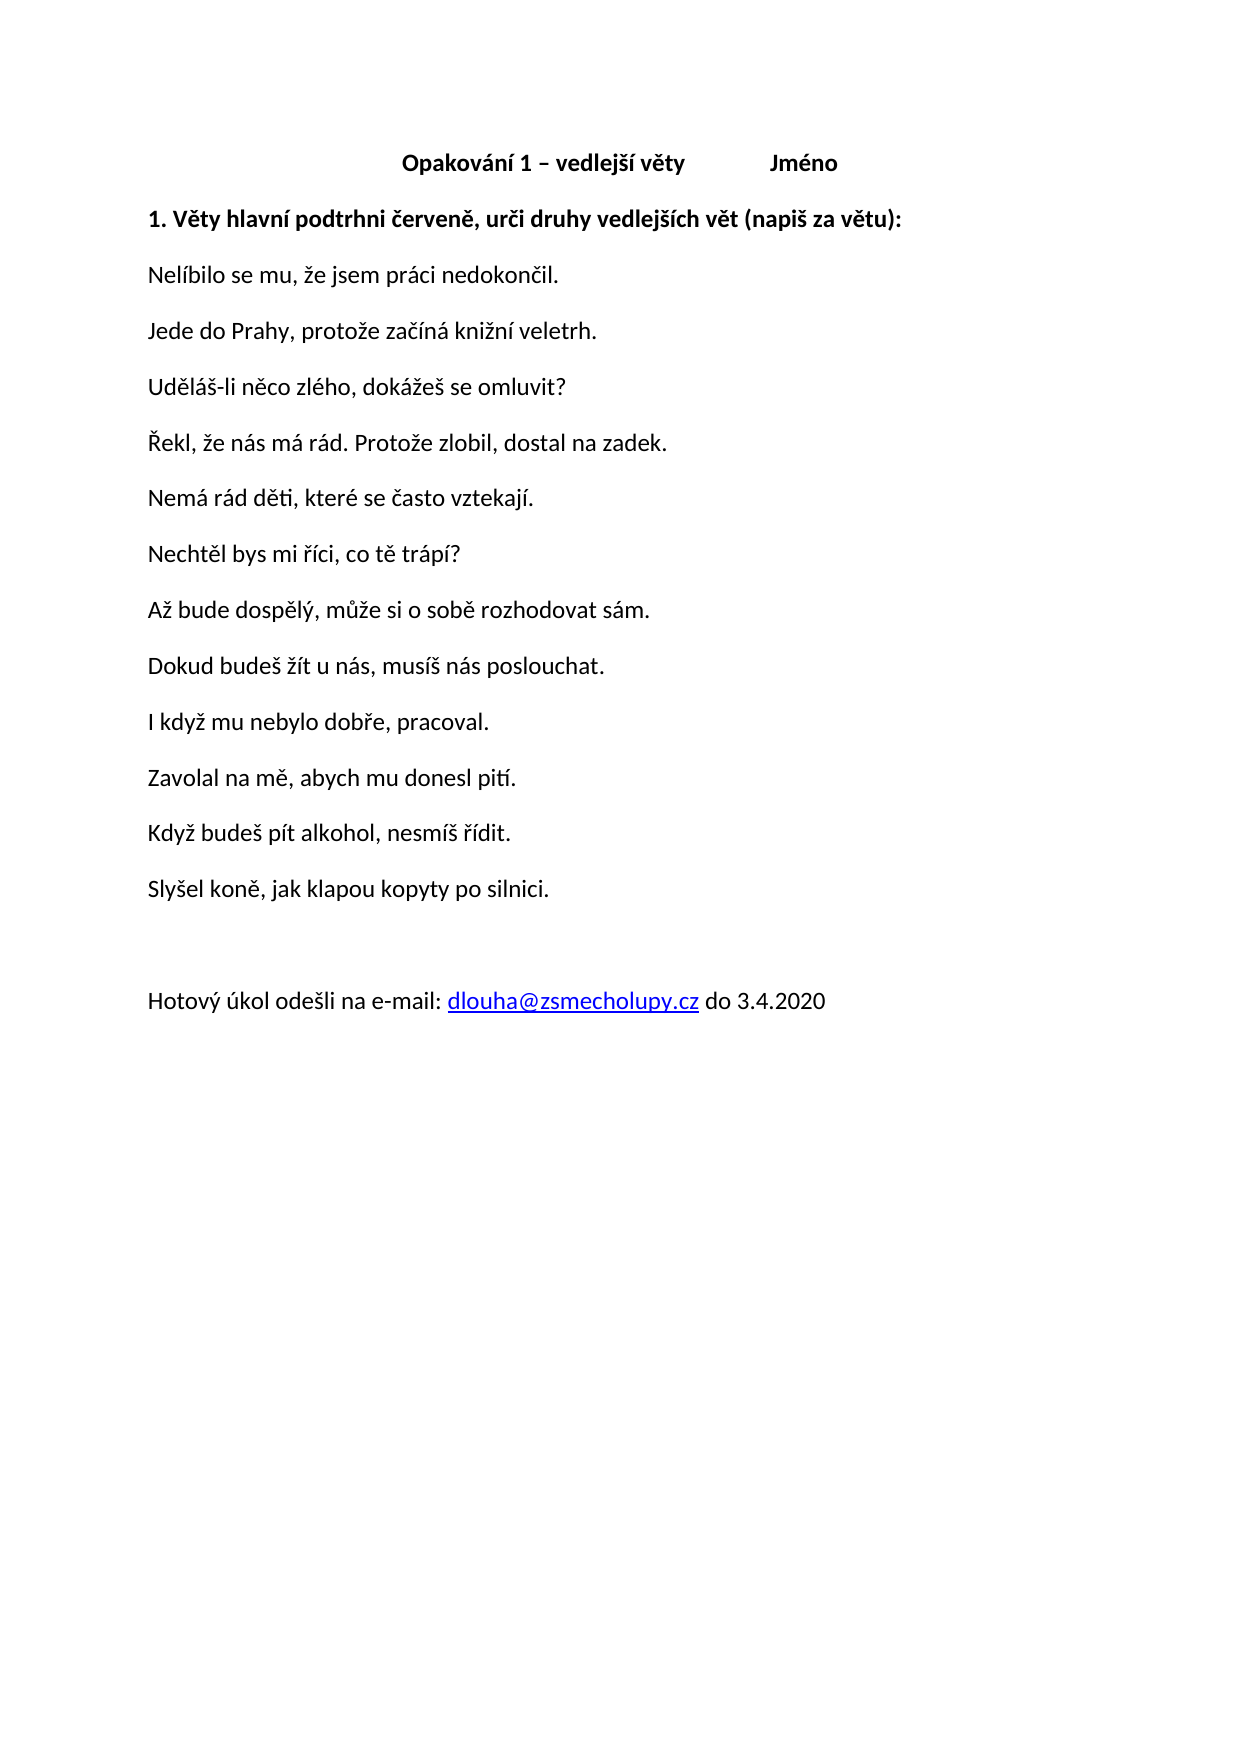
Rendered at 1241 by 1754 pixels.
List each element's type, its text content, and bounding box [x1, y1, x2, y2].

text I když mu nebylo dobře, pracoval. [148, 706, 1093, 736]
text Jede do Prahy, protože začíná knižní veletrh. [148, 315, 1093, 346]
text Řekl, že nás má rád. Protože zlobil, dostal na zadek. [148, 427, 1093, 457]
text Nemá rád děti, které se často vztekají. [148, 483, 1093, 513]
text Až bude dospělý, může si o sobě rozhodovat sám. [148, 594, 1093, 625]
text Dokud budeš žít u nás, musíš nás poslouchat. [148, 650, 1093, 681]
text Slyšel koně, jak klapou kopyty po silnici. [148, 873, 1093, 904]
text Opakování 1 – vedlejší věty Jméno [148, 148, 1093, 178]
text Nechtěl bys mi říci, co tě trápí? [148, 538, 1093, 569]
text Nelíbilo se mu, že jsem práci nedokončil. [148, 259, 1093, 290]
text Uděláš-li něco zlého, dokážeš se omluvit? [148, 371, 1093, 401]
text Zavolal na mě, abych mu donesl pití. [148, 762, 1093, 792]
text Hotový úkol odešli na e-mail: dlouha@zsmecholupy.cz do 3.4.2020 [148, 985, 1093, 1016]
text 1. Věty hlavní podtrhni červeně, urči druhy vedlejších vět (napiš za větu): [148, 203, 1093, 234]
text Když budeš pít alkohol, nesmíš řídit. [148, 818, 1093, 848]
